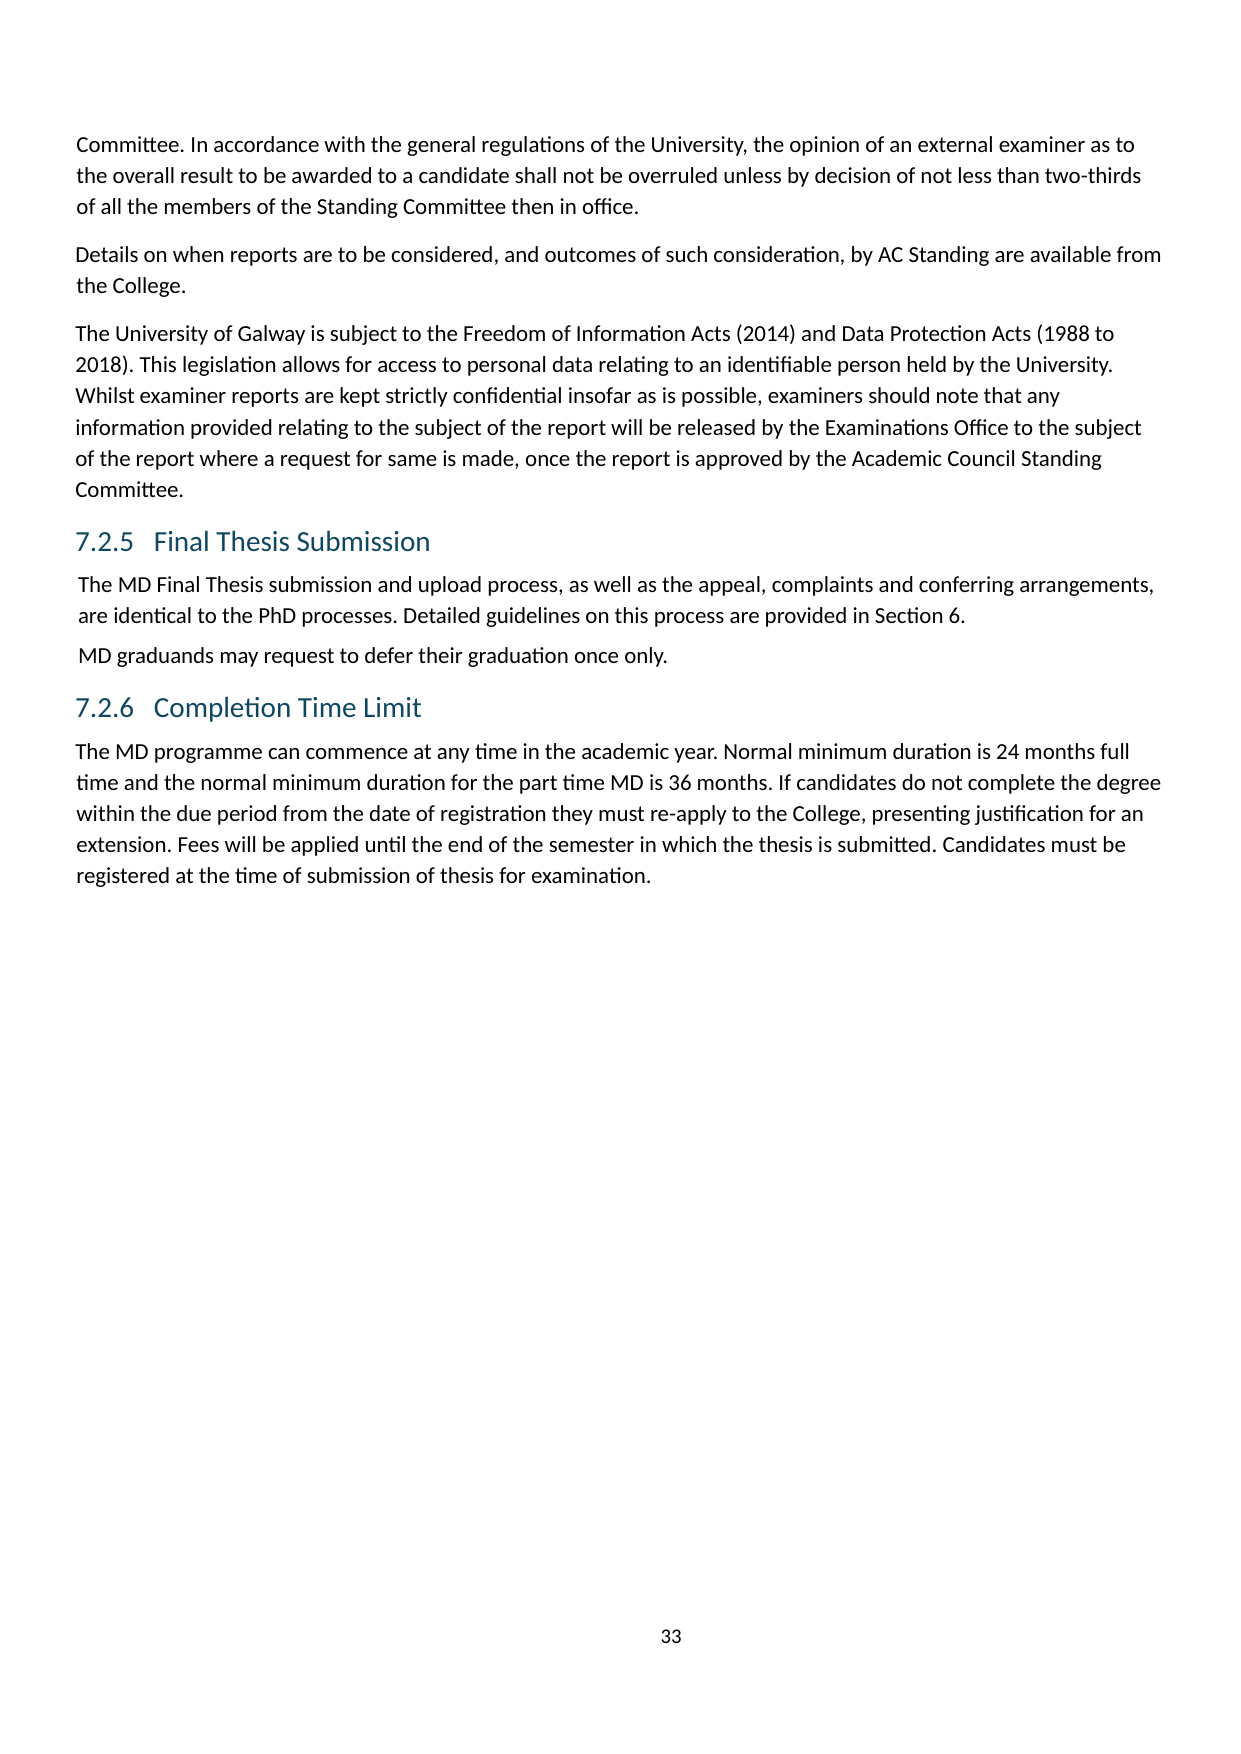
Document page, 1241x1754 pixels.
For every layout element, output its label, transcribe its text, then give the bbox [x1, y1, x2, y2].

text The MD programme can commence at any time in the academic year. Normal minimum duration is 24 months full time and the normal minimum duration for the part time MD is 36 months. If candidates do not complete the degree within the due period from the date of registration they must re-apply to the College, presenting justification for an extension. Fees will be applied until the end of the semester in which the thesis is submitted. Candidates must be registered at the time of submission of thesis for examination. [75, 737, 1164, 889]
subtitle 7.2.5 Final Thesis Submission [75, 523, 1165, 558]
text MD graduands may request to defer their graduation once only. [78, 641, 1165, 669]
text Details on when reports are to be considered, and outcomes of such consideration, by AC Standing are available from the College. [75, 241, 1164, 299]
text The University of Galway is subject to the Freedom of Information Acts (2014) and Data Protection Acts (1988 to 2018). This legislation allows for access to personal data relating to an identifiable person held by the University. Whilst examiner reports are kept strictly confidential insofar as is possible, examiners should note that any information provided relating to the subject of the report will be released by the Examinations Office to the subject of the report where a request for same is made, once the report is approved by the Academic Council Standing Committee. [75, 319, 1164, 503]
text The MD Final Thesis submission and upload process, as well as the appeal, complaints and conferring arrangements, are identical to the PhD processes. Detailed guidelines on this process are provided in Section 6. [78, 571, 1165, 630]
subtitle 7.2.6 Completion Time Limit [75, 689, 1165, 724]
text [75, 130, 1164, 221]
